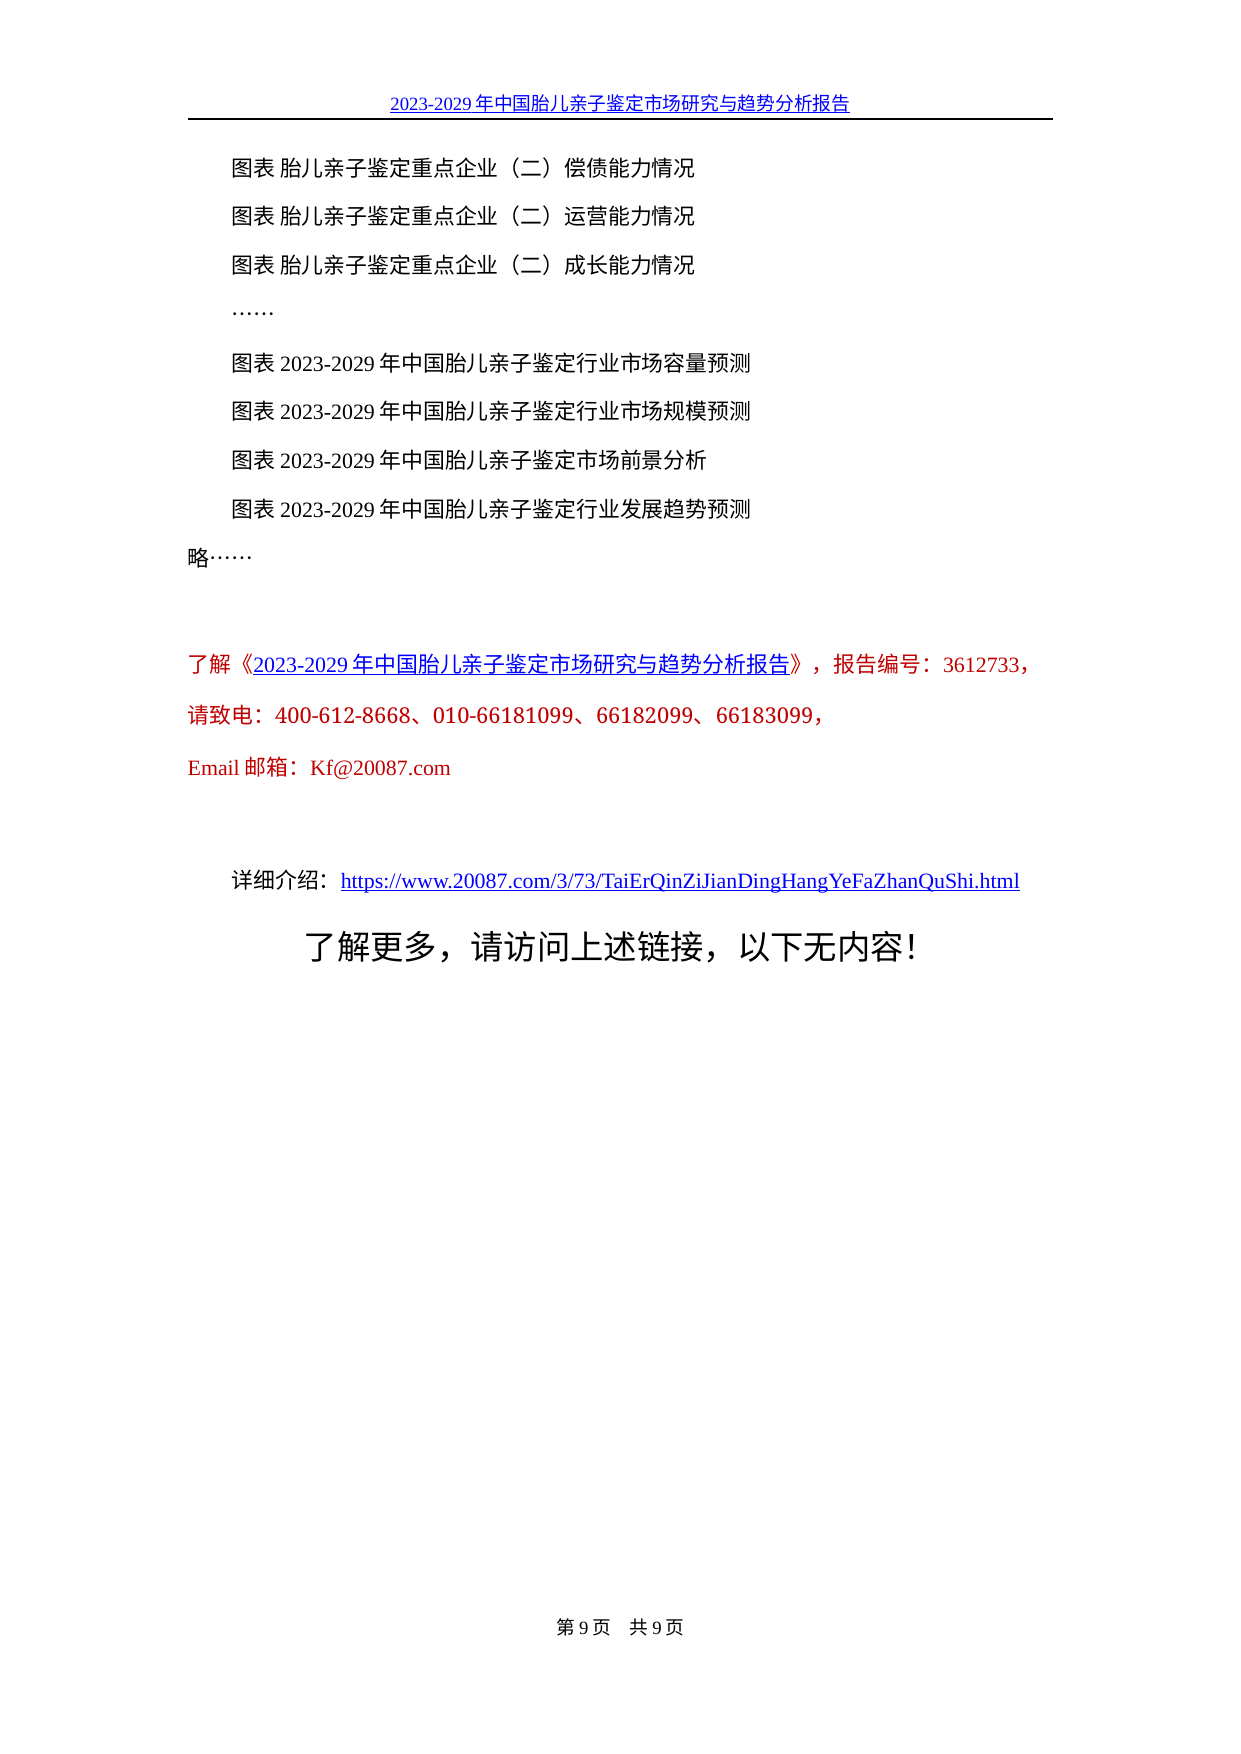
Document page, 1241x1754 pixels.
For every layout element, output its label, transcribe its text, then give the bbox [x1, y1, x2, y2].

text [187, 150, 1053, 573]
title 了解更多，请访问上述链接，以下无内容！ [187, 913, 1053, 978]
text 了解《2023-2029年中国胎儿亲子鉴定市场研究与趋势分析报告》，报告编号：3612733， [187, 647, 1053, 679]
text 请致电：400-612-8668、010-66181099、66182099、66183099， [187, 698, 1053, 731]
text 详细介绍：https://www.20087.com/3/73/TaiErQinZiJianDingHangYeFaZhanQuShi.html [187, 863, 1053, 895]
text Email邮箱：Kf@20087.com [187, 750, 1053, 782]
